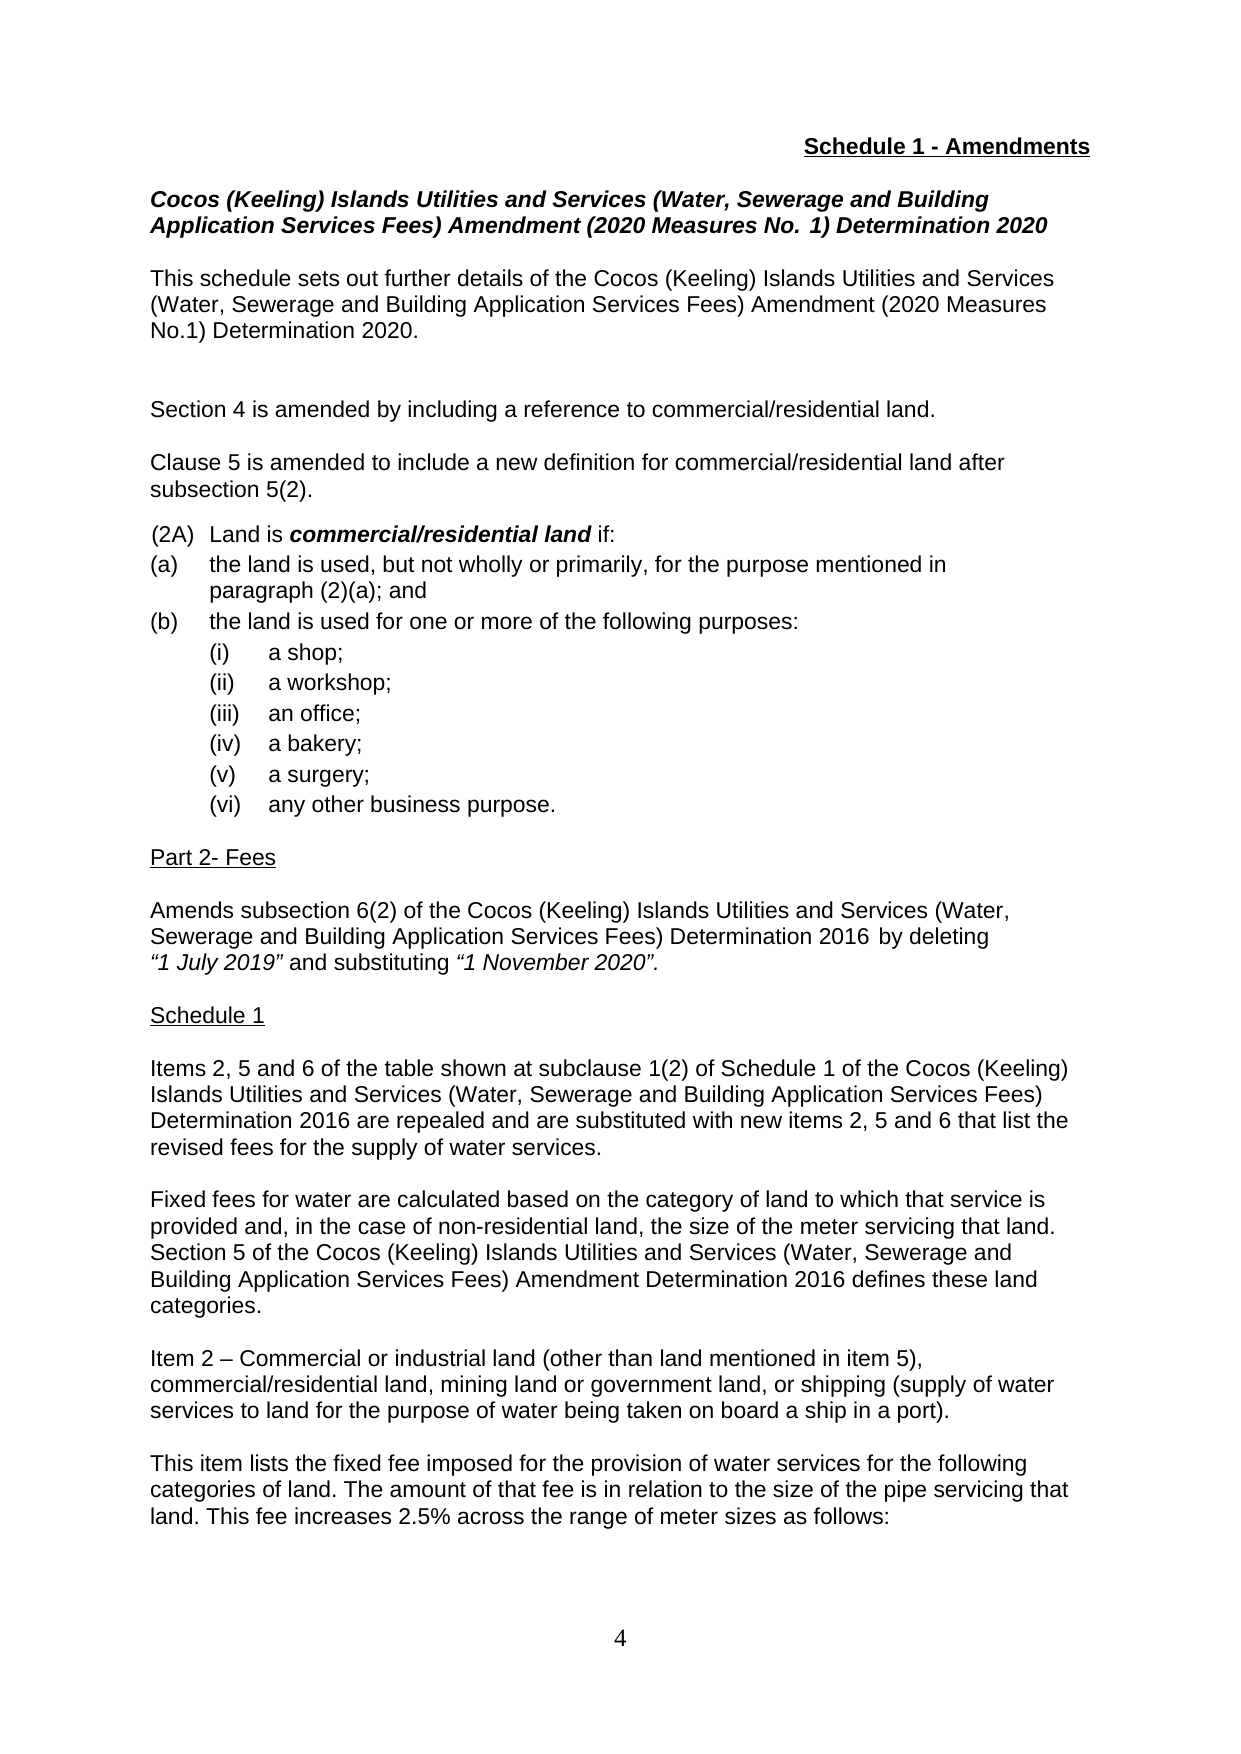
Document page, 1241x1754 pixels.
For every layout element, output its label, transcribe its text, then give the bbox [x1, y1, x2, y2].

text (2A) Land is commercial/residential land if: [150, 521, 1090, 547]
text Part 2- Fees [150, 844, 1090, 870]
text (iv) a bakery; [150, 730, 1090, 756]
text (a) the land is used, but not wholly or primarily, for the purpose mentioned in paragraph (2)(a); and [150, 551, 1090, 604]
text (ii) a workshop; [150, 669, 1090, 695]
list Schedule 1 - Amendments [150, 133, 1090, 159]
text (i) a shop; [150, 638, 1090, 665]
text Cocos (Keeling) Islands Utilities and Services (Water, Sewerage and Building Application Services Fees) Amendment (2020 Measures No. 1) Determination 2020 [150, 186, 1090, 238]
text (vi) any other business purpose. [150, 791, 1090, 817]
text Amends subsection 6(2) of the Cocos (Keeling) Islands Utilities and Services (Water, Sewerage and Building Application Services Fees) Determination 2016 by deleting “1 July 2019” and substituting “1 November 2020”. [150, 897, 1090, 976]
text This schedule sets out further details of the Cocos (Keeling) Islands Utilities and Services (Water, Sewerage and Building Application Services Fees) Amendment (2020 Measures No.1) Determination 2020. [150, 265, 1090, 344]
text (iii) an office; [150, 699, 1090, 726]
text Item 2 – Commercial or industrial land (other than land mentioned in item 5), commercial/residential land, mining land or government land, or shipping (supply of water services to land for the purpose of water being taken on board a ship in a port). [150, 1344, 1090, 1424]
text (b) the land is used for one or more of the following purposes: [150, 608, 1090, 634]
text Schedule 1 [150, 1002, 1090, 1028]
text (v) a surgery; [150, 761, 1090, 787]
text Fixed fees for water are calculated based on the category of land to which that service is provided and, in the case of non-residential land, the size of the meter servicing that land. Section 5 of the Cocos (Keeling) Islands Utilities and Services (Water, Sewerage and Building Application Services Fees) Amendment Determination 2016 defines these land categories. [150, 1186, 1090, 1318]
text Clause 5 is amended to include a new definition for commercial/residential land after subsection 5(2). [150, 449, 1090, 502]
text Items 2, 5 and 6 of the table shown at subclause 1(2) of Schedule 1 of the Cocos (Keeling) Islands Utilities and Services (Water, Sewerage and Building Application Services Fees) Determination 2016 are repealed and are substituted with new items 2, 5 and 6 that list the revised fees for the supply of water services. [150, 1055, 1090, 1160]
text This item lists the fixed fee imposed for the provision of water services for the following categories of land. The amount of that fee is in relation to the size of the pipe servicing that land. This fee increases 2.5% across the range of meter sizes as follows: [150, 1450, 1090, 1529]
text Section 4 is amended by including a reference to commercial/residential land. [150, 396, 1090, 423]
